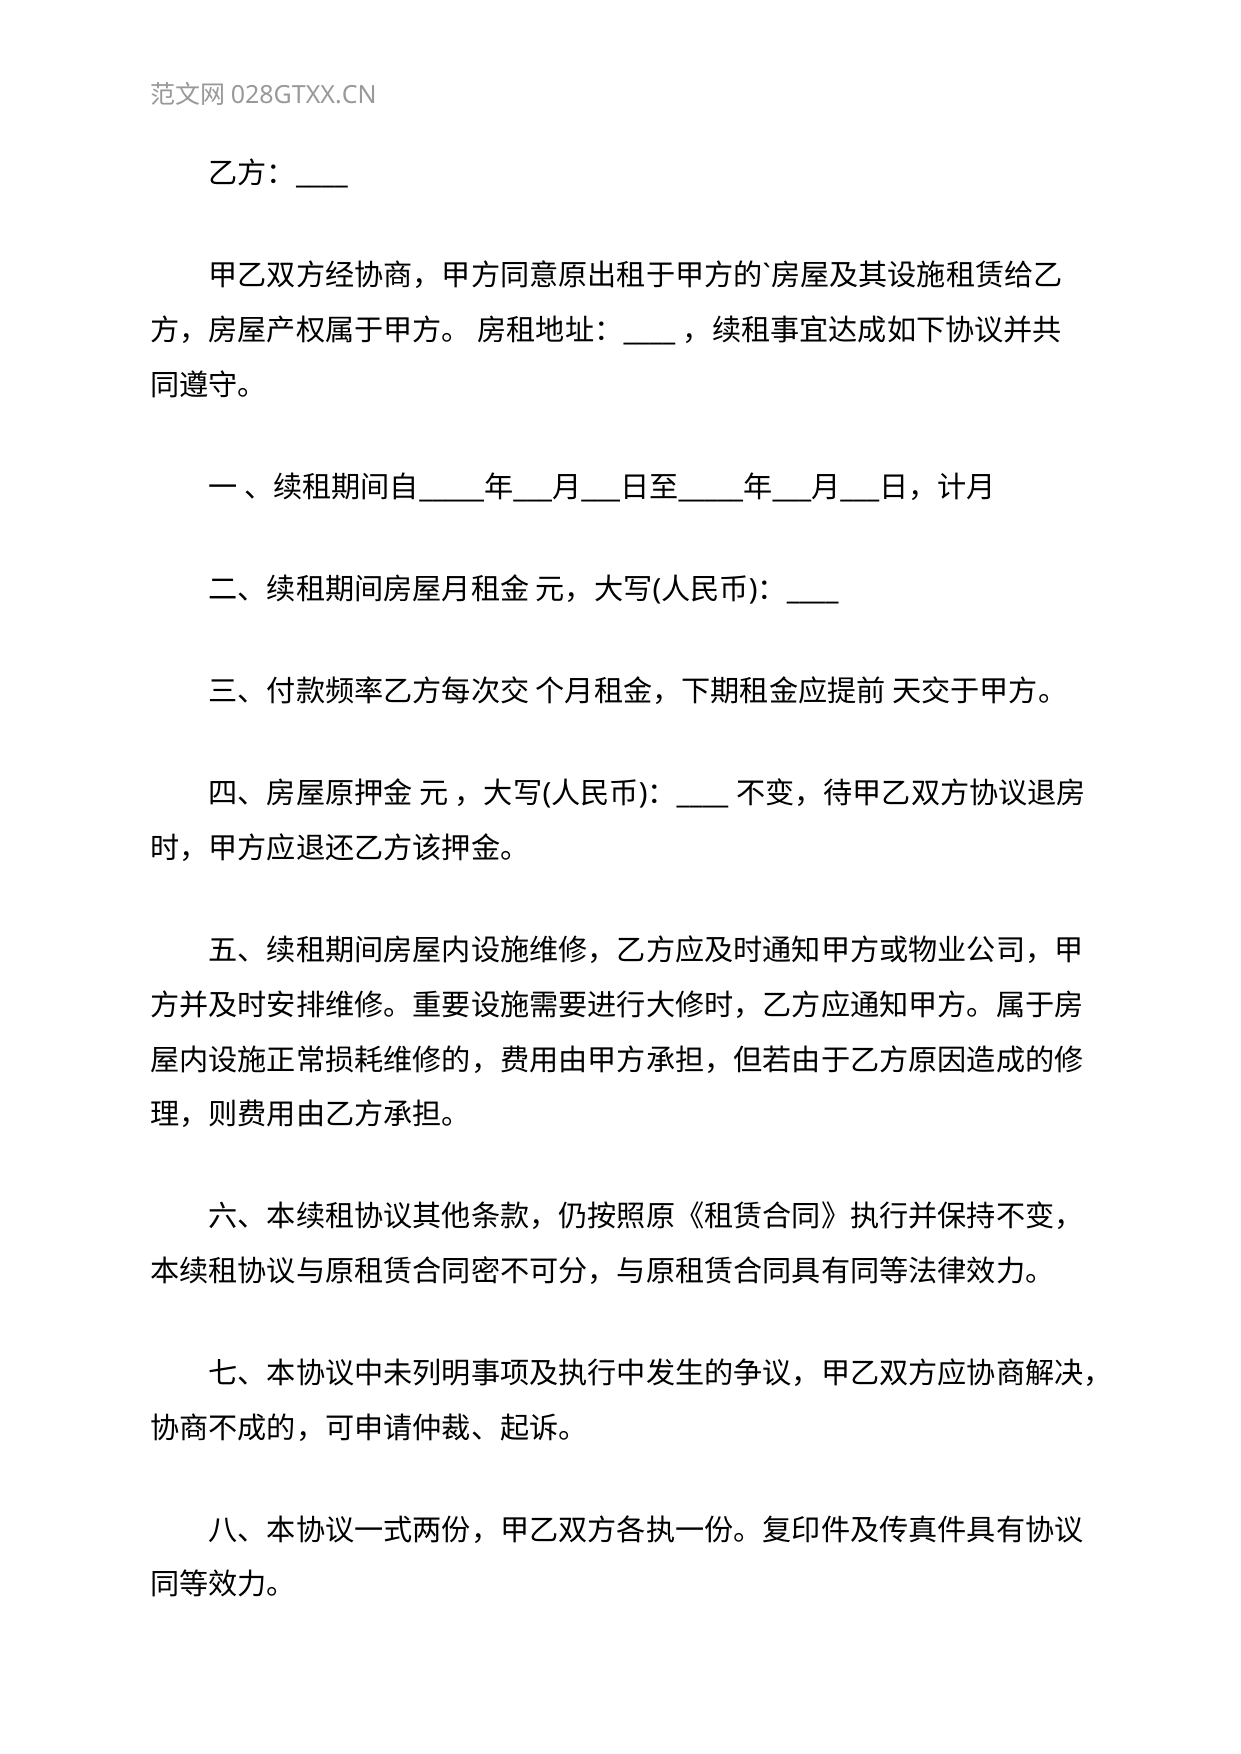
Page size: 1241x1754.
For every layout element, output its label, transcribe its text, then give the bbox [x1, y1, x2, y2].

text 一 、续租期间自_____年___月___日至_____年___月___日，计月 [150, 464, 1090, 506]
text 五、续租期间房屋内设施维修，乙方应及时通知甲方或物业公司，甲方并及时安排维修。重要设施需要进行大修时，乙方应通知甲方。属于房屋内设施正常损耗维修的，费用由甲方承担，但若由于乙方原因造成的修理，则费用由乙方承担。 [150, 926, 1090, 1133]
text 八、本协议一式两份，甲乙双方各执一份。复印件及传真件具有协议同等效力。 [150, 1506, 1090, 1603]
text 三、付款频率乙方每次交 个月租金，下期租金应提前 天交于甲方。 [150, 668, 1090, 710]
text 乙方：____ [150, 150, 1090, 192]
text 甲乙双方经协商，甲方同意原出租于甲方的`房屋及其设施租赁给乙方，房屋产权属于甲方。 房租地址：____ ，续租事宜达成如下协议并共同遵守。 [150, 252, 1090, 404]
text 二、续租期间房屋月租金 元，大写(人民币)：____ [150, 566, 1090, 608]
text 七、本协议中未列明事项及执行中发生的争议，甲乙双方应协商解决，协商不成的，可申请仲裁、起诉。 [150, 1349, 1090, 1447]
text 四、房屋原押金 元 ，大写(人民币)：____ 不变，待甲乙双方协议退房时，甲方应退还乙方该押金。 [150, 769, 1090, 867]
text 六、本续租协议其他条款，仍按照原《租赁合同》执行并保持不变，本续租协议与原租赁合同密不可分，与原租赁合同具有同等法律效力。 [150, 1193, 1090, 1290]
